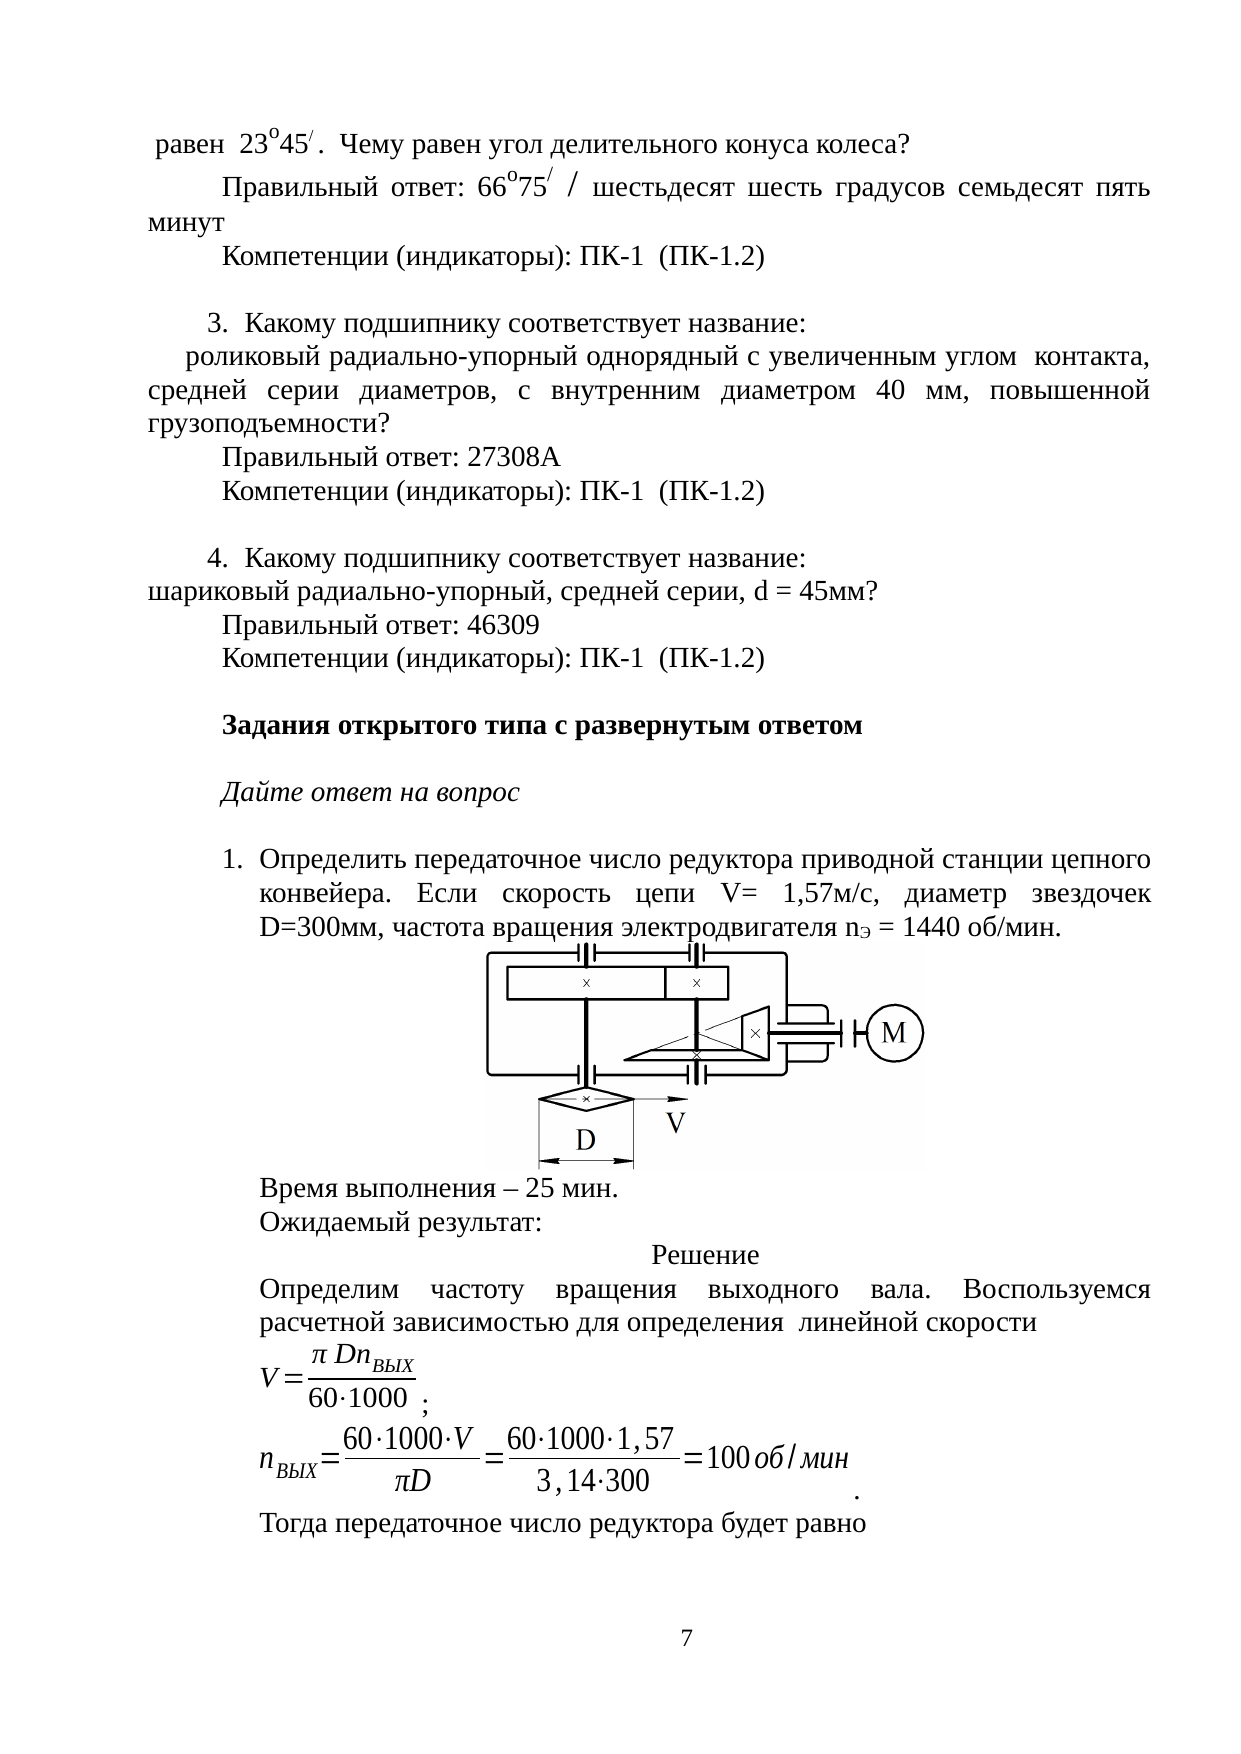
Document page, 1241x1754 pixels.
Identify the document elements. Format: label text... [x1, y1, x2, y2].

list Какому подшипнику соответствует название: [207, 540, 1152, 573]
list Тогда передаточное число редуктора будет равно [259, 1505, 1152, 1539]
text шариковый радиально-упорный, средней серии, d = 45мм? [148, 573, 1152, 607]
list Определить передаточное число редуктора приводной станции цепного конвейера. Если скорость цепи V= 1,57м/с, диаметр звездочек D=300мм, частота вращения электродвигателя nЭ = 1440 об/мин. [222, 842, 1152, 942]
list Ожидаемый результат: [259, 1204, 1152, 1237]
list . [259, 1420, 1152, 1505]
text Компетенции (индикаторы): ПК-1 (ПК-1.2) [148, 640, 1152, 674]
text Правильный ответ: 46309 [148, 607, 1152, 640]
text Правильный ответ: 66о75/ / шестьдесят шесть градусов семьдесят пять минут [148, 161, 1152, 238]
text Задания открытого типа с развернутым ответом [148, 707, 1152, 741]
list Определим частоту вращения выходного вала. Воспользуемся расчетной зависимостью для определения линейной скорости [259, 1271, 1152, 1338]
picture [485, 942, 925, 1171]
list Какому подшипнику соответствует название: [207, 305, 1152, 338]
list Решение [259, 1237, 1152, 1271]
text роликовый радиально-упорный однорядный с увеличенным углом контакта, средней серии диаметров, с внутренним диаметром , повышенной грузоподъемности? [148, 338, 1152, 439]
list Время выполнения – 25 мин. [259, 1170, 1152, 1204]
text Компетенции (индикаторы): ПК-1 (ПК-1.2) [148, 473, 1152, 506]
text Дайте ответ на вопрос [148, 774, 1152, 808]
text Правильный ответ: 27308А [148, 439, 1152, 473]
list ; [259, 1338, 1152, 1420]
text Компетенции (индикаторы): ПК-1 (ПК-1.2) [148, 238, 1152, 271]
text равен 23о45/ . Чему равен угол делительного конуса колеса? [148, 118, 1240, 161]
